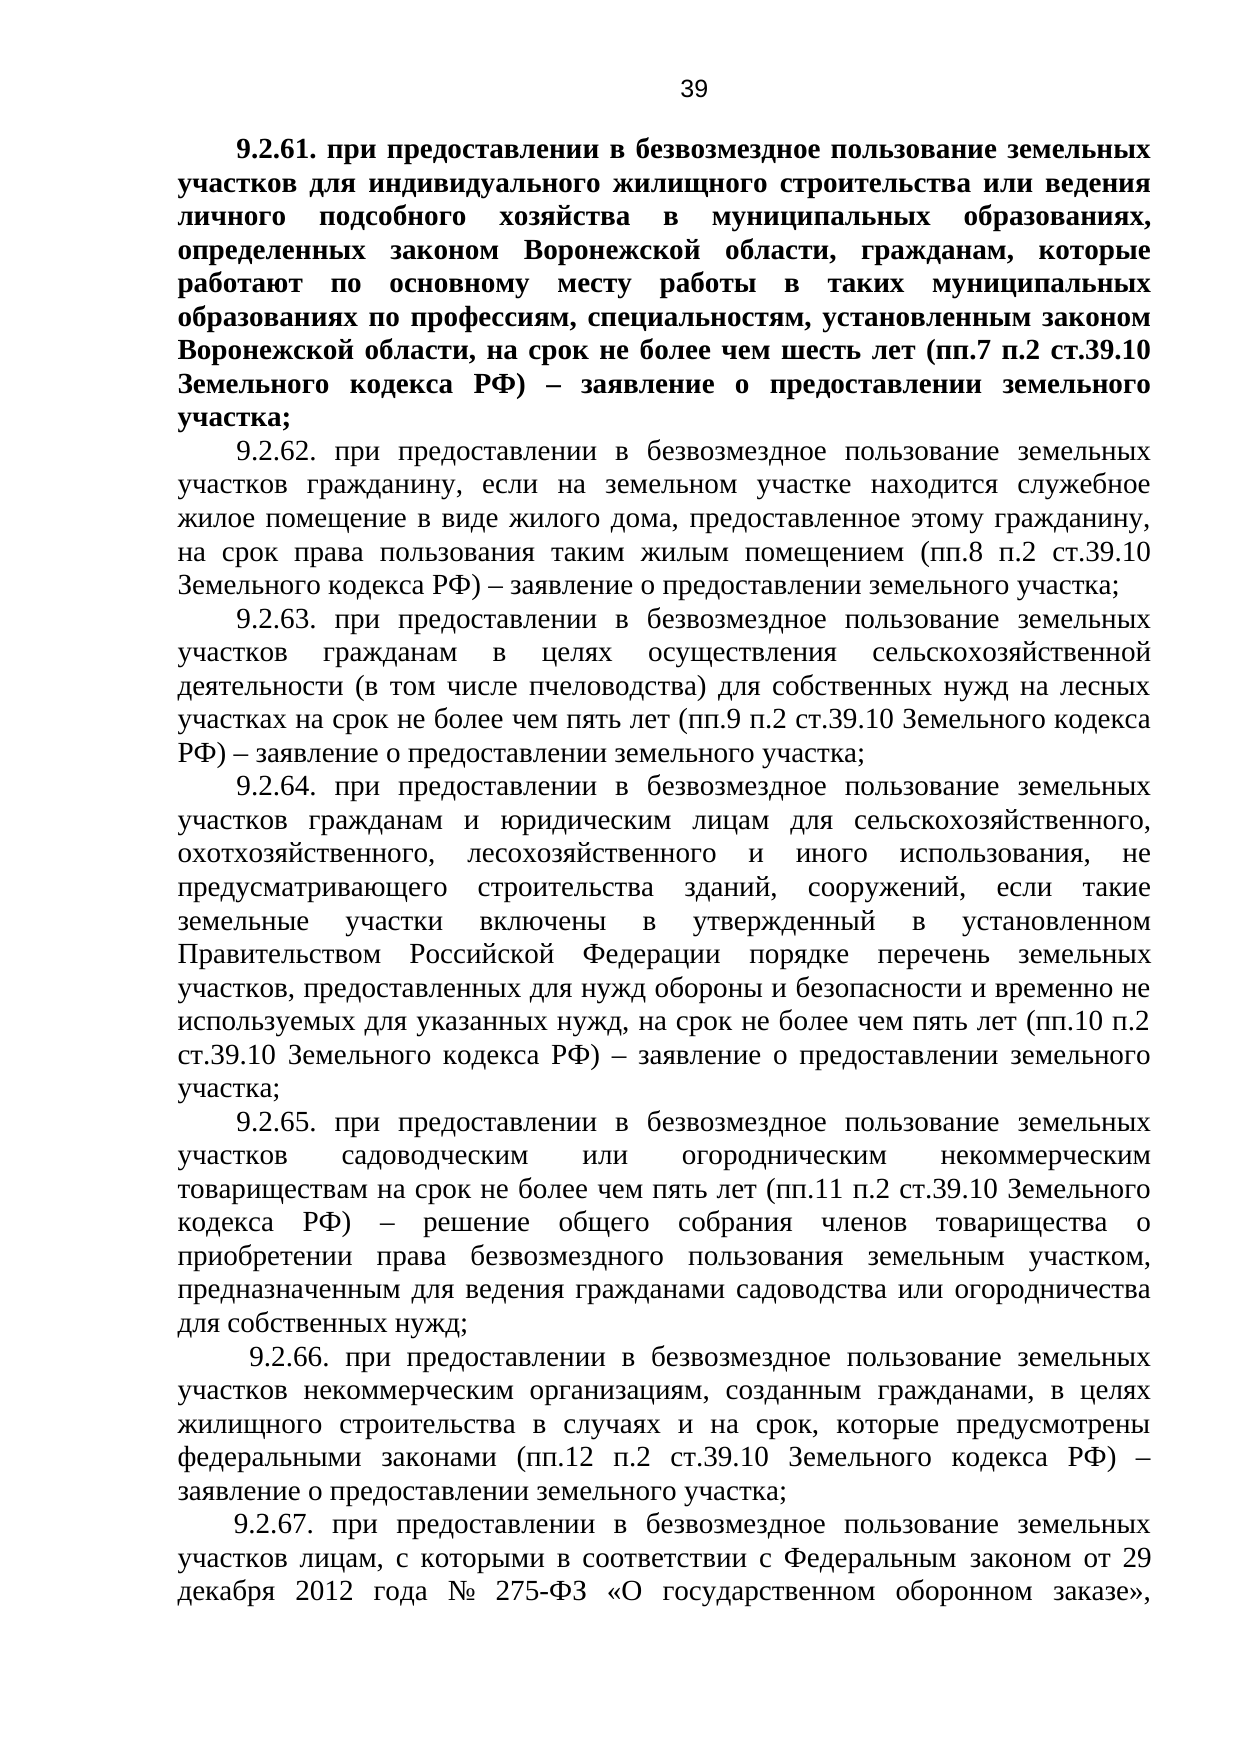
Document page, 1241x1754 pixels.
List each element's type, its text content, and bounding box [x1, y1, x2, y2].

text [177, 1506, 1152, 1607]
text 9.2.65. при предоставлении в безвозмездное пользование земельных участков садоводческим или огородническим некоммерческим товариществам на срок не более чем пять лет (пп.11 п.2 ст.39.10 Земельного кодекса РФ) – решение общего собрания членов товарищества о приобретении права безвозмездного пользования земельным участком, предназначенным для ведения гражданами садоводства или огородничества для собственных нужд; [177, 1104, 1152, 1339]
text 9.2.61. при предоставлении в безвозмездное пользование земельных участков для индивидуального жилищного строительства или ведения личного подсобного хозяйства в муниципальных образованиях, определенных законом Воронежской области, гражданам, которые работают по основному месту работы в таких муниципальных образованиях по профессиям, специальностям, установленным законом Воронежской области, на срок не более чем шесть лет (пп.7 п.2 ст.39.10 Земельного кодекса РФ) – заявление о предоставлении земельного участка; [177, 131, 1152, 433]
text 9.2.63. при предоставлении в безвозмездное пользование земельных участков гражданам в целях осуществления сельскохозяйственной деятельности (в том числе пчеловодства) для собственных нужд на лесных участках на срок не более чем пять лет (пп.9 п.2 ст.39.10 Земельного кодекса РФ) – заявление о предоставлении земельного участка; [177, 601, 1152, 768]
text 9.2.64. при предоставлении в безвозмездное пользование земельных участков гражданам и юридическим лицам для сельскохозяйственного, охотхозяйственного, лесохозяйственного и иного использования, не предусматривающего строительства зданий, сооружений, если такие земельные участки включены в утвержденный в установленном Правительством Российской Федерации порядке перечень земельных участков, предоставленных для нужд обороны и безопасности и временно не используемых для указанных нужд, на срок не более чем пять лет (пп.10 п.2 ст.39.10 Земельного кодекса РФ) – заявление о предоставлении земельного участка; [177, 768, 1152, 1104]
text 9.2.66. при предоставлении в безвозмездное пользование земельных участков некоммерческим организациям, созданным гражданами, в целях жилищного строительства в случаях и на срок, которые предусмотрены федеральными законами (пп.12 п.2 ст.39.10 Земельного кодекса РФ) – заявление о предоставлении земельного участка; [177, 1339, 1152, 1506]
text 9.2.62. при предоставлении в безвозмездное пользование земельных участков гражданину, если на земельном участке находится служебное жилое помещение в виде жилого дома, предоставленное этому гражданину, на срок права пользования таким жилым помещением (пп.8 п.2 ст.39.10 Земельного кодекса РФ) – заявление о предоставлении земельного участка; [177, 433, 1152, 601]
